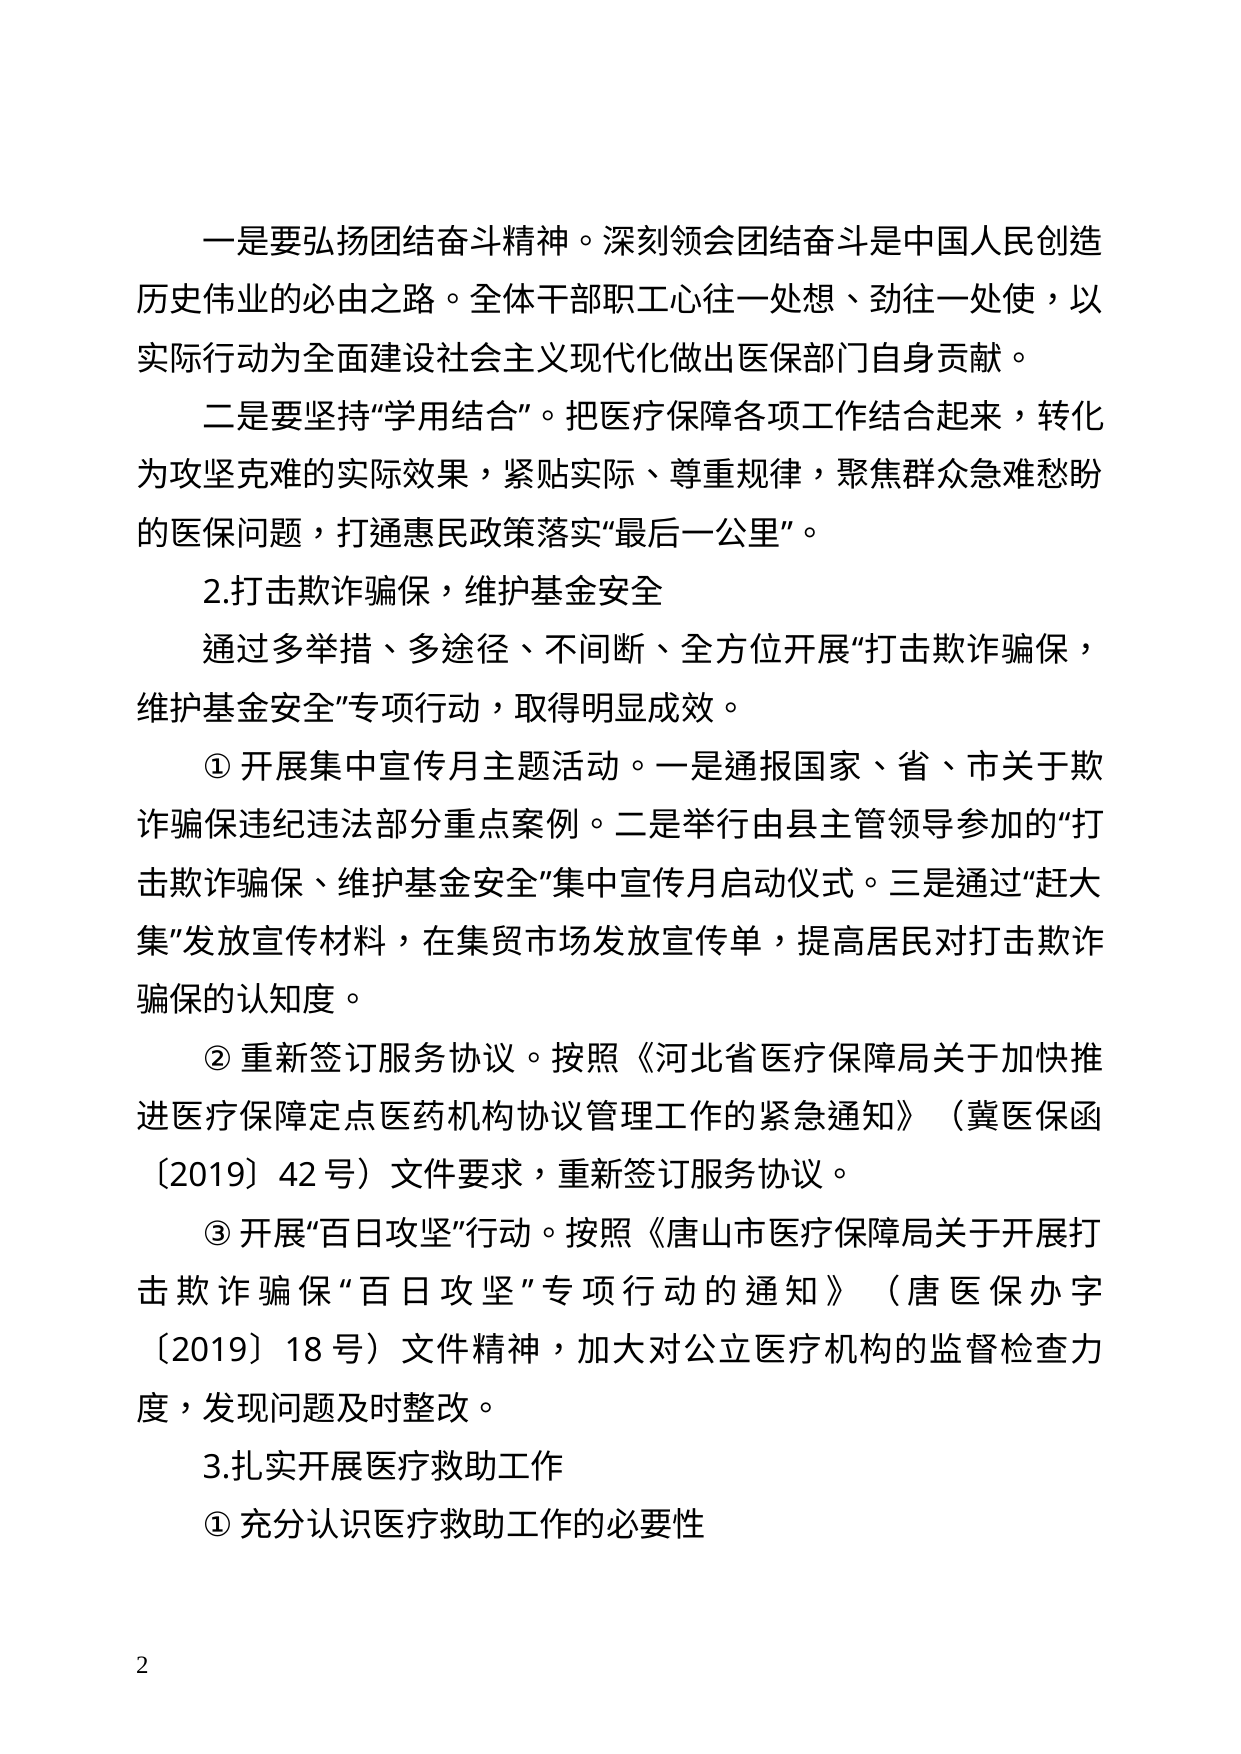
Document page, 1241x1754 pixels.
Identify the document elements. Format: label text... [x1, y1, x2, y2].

text ②重新签订服务协议。按照《河北省医疗保障局关于加快推进医疗保障定点医药机构协议管理工作的紧急通知》（冀医保函〔2019〕42号）文件要求，重新签订服务协议。 [136, 1023, 1104, 1198]
text 通过多举措、多途径、不间断、全方位开展“打击欺诈骗保，维护基金安全”专项行动，取得明显成效。 [136, 615, 1104, 732]
text 二是要坚持“学用结合”。把医疗保障各项工作结合起来，转化为攻坚克难的实际效果，紧贴实际、尊重规律，聚焦群众急难愁盼的医保问题，打通惠民政策落实“最后一公里”。 [136, 382, 1104, 557]
text 一是要弘扬团结奋斗精神。深刻领会团结奋斗是中国人民创造历史伟业的必由之路。全体干部职工心往一处想、劲往一处使，以实际行动为全面建设社会主义现代化做出医保部门自身贡献。 [136, 207, 1104, 382]
text ③开展“百日攻坚”行动。按照《唐山市医疗保障局关于开展打击欺诈骗保“百日攻坚”专项行动的通知》（唐医保办字〔2019〕18号）文件精神，加大对公立医疗机构的监督检查力度，发现问题及时整改。 [136, 1198, 1104, 1432]
text ①开展集中宣传月主题活动。一是通报国家、省、市关于欺诈骗保违纪违法部分重点案例。二是举行由县主管领导参加的“打击欺诈骗保、维护基金安全”集中宣传月启动仪式。三是通过“赶大集”发放宣传材料，在集贸市场发放宣传单，提高居民对打击欺诈骗保的认知度。 [136, 732, 1104, 1023]
text 3.扎实开展医疗救助工作 [136, 1432, 1104, 1490]
text 2.打击欺诈骗保，维护基金安全 [136, 557, 1104, 615]
text ①充分认识医疗救助工作的必要性 [136, 1490, 1104, 1548]
